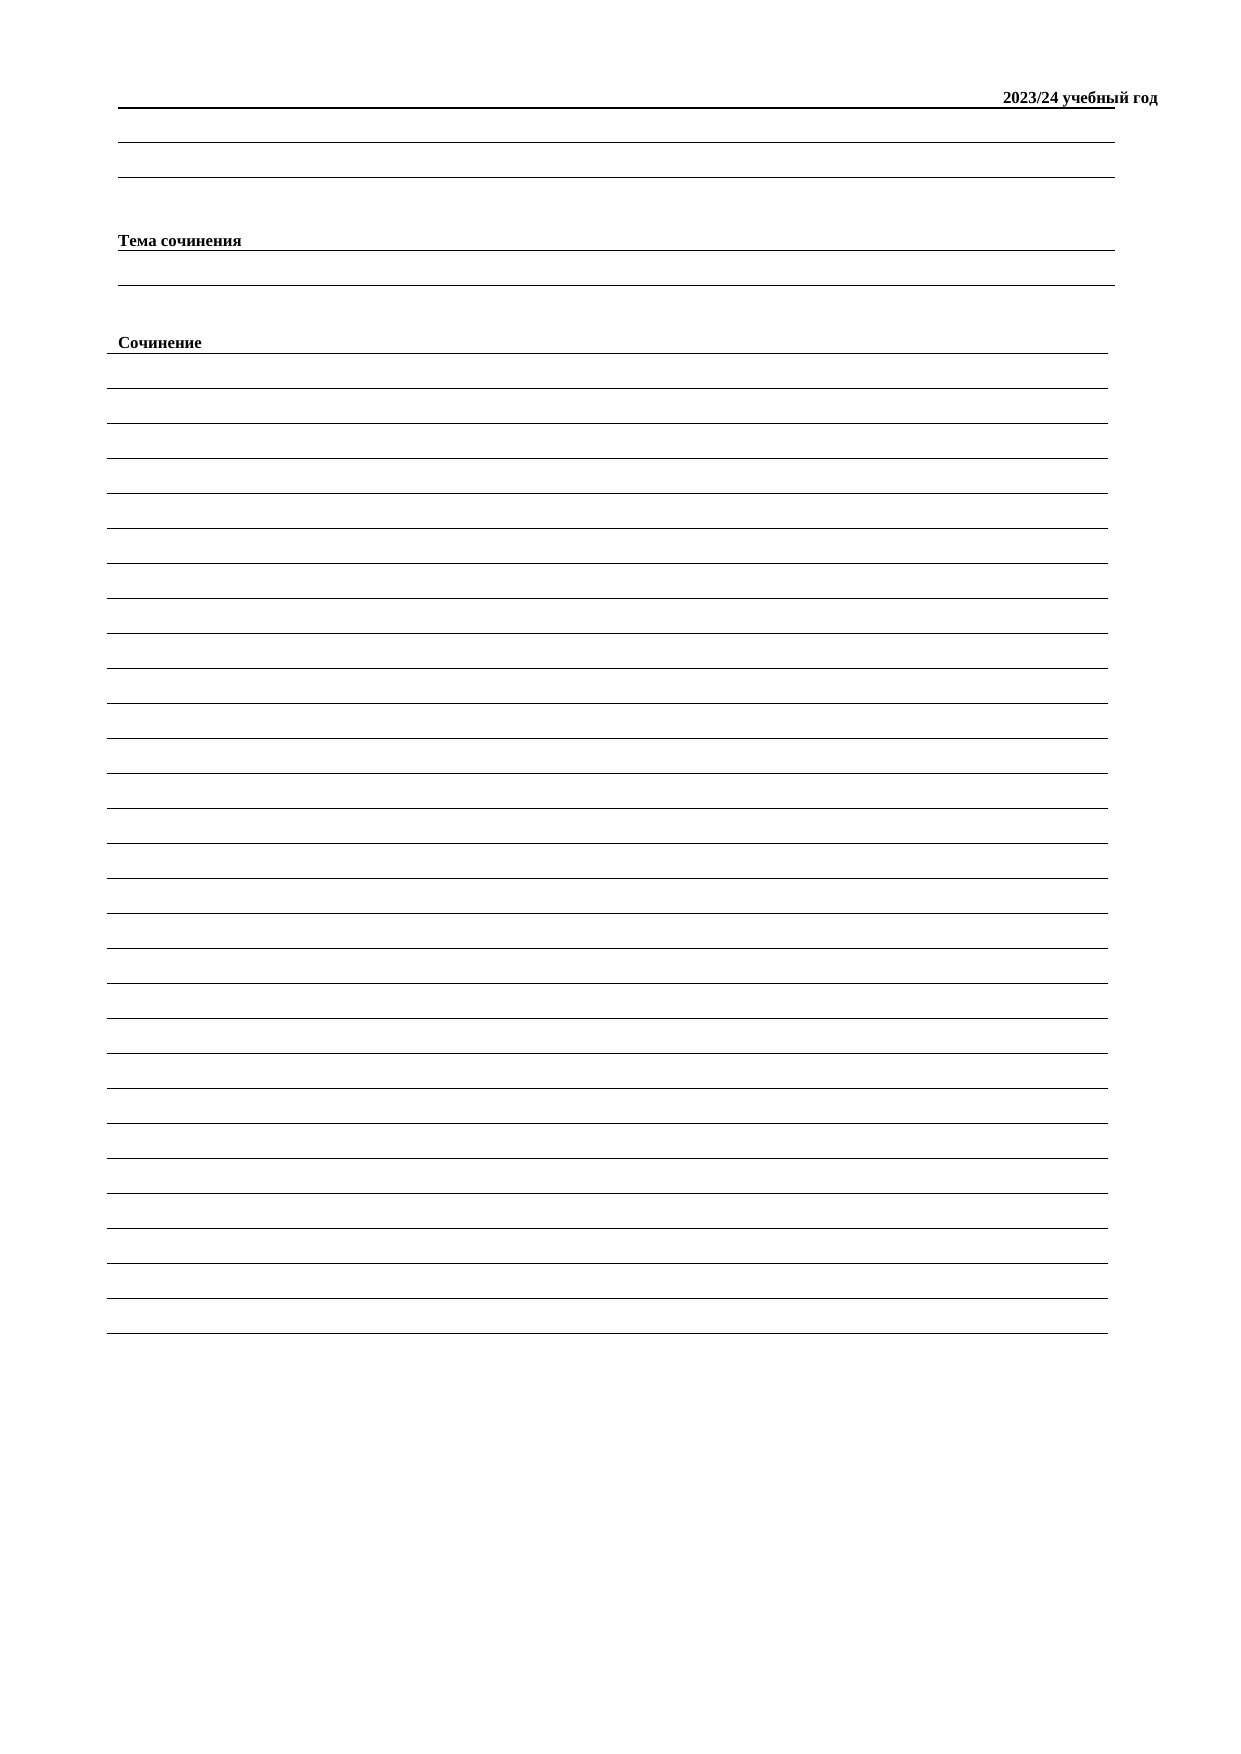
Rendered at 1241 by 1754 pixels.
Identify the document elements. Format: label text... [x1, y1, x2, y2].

table_cell [107, 529, 1107, 563]
table_cell [107, 1299, 1107, 1333]
text Тема сочинения [118, 217, 1158, 250]
table_cell [107, 424, 1107, 458]
table_cell [107, 1019, 1107, 1053]
table_cell [107, 1124, 1107, 1158]
text Сочинение [118, 319, 1158, 353]
table_cell [107, 389, 1107, 423]
table_cell [107, 1159, 1107, 1193]
table_cell [107, 459, 1107, 493]
table_cell [107, 634, 1107, 668]
table_cell [107, 494, 1107, 528]
table_cell [107, 564, 1107, 598]
table_cell [107, 1089, 1107, 1123]
table_cell [107, 669, 1107, 703]
table_cell [107, 1264, 1107, 1298]
table_cell [107, 914, 1107, 948]
table_cell [107, 809, 1107, 843]
table_cell [107, 949, 1107, 983]
table_cell [107, 704, 1107, 738]
table_cell [107, 879, 1107, 913]
table_header [107, 354, 1107, 388]
table_cell [107, 1054, 1107, 1088]
table_cell [107, 774, 1107, 808]
table_cell [107, 1229, 1107, 1263]
table_cell [107, 599, 1107, 633]
table_cell [107, 984, 1107, 1018]
table_cell [107, 1194, 1107, 1228]
table_cell [107, 844, 1107, 878]
table_cell [107, 739, 1107, 773]
